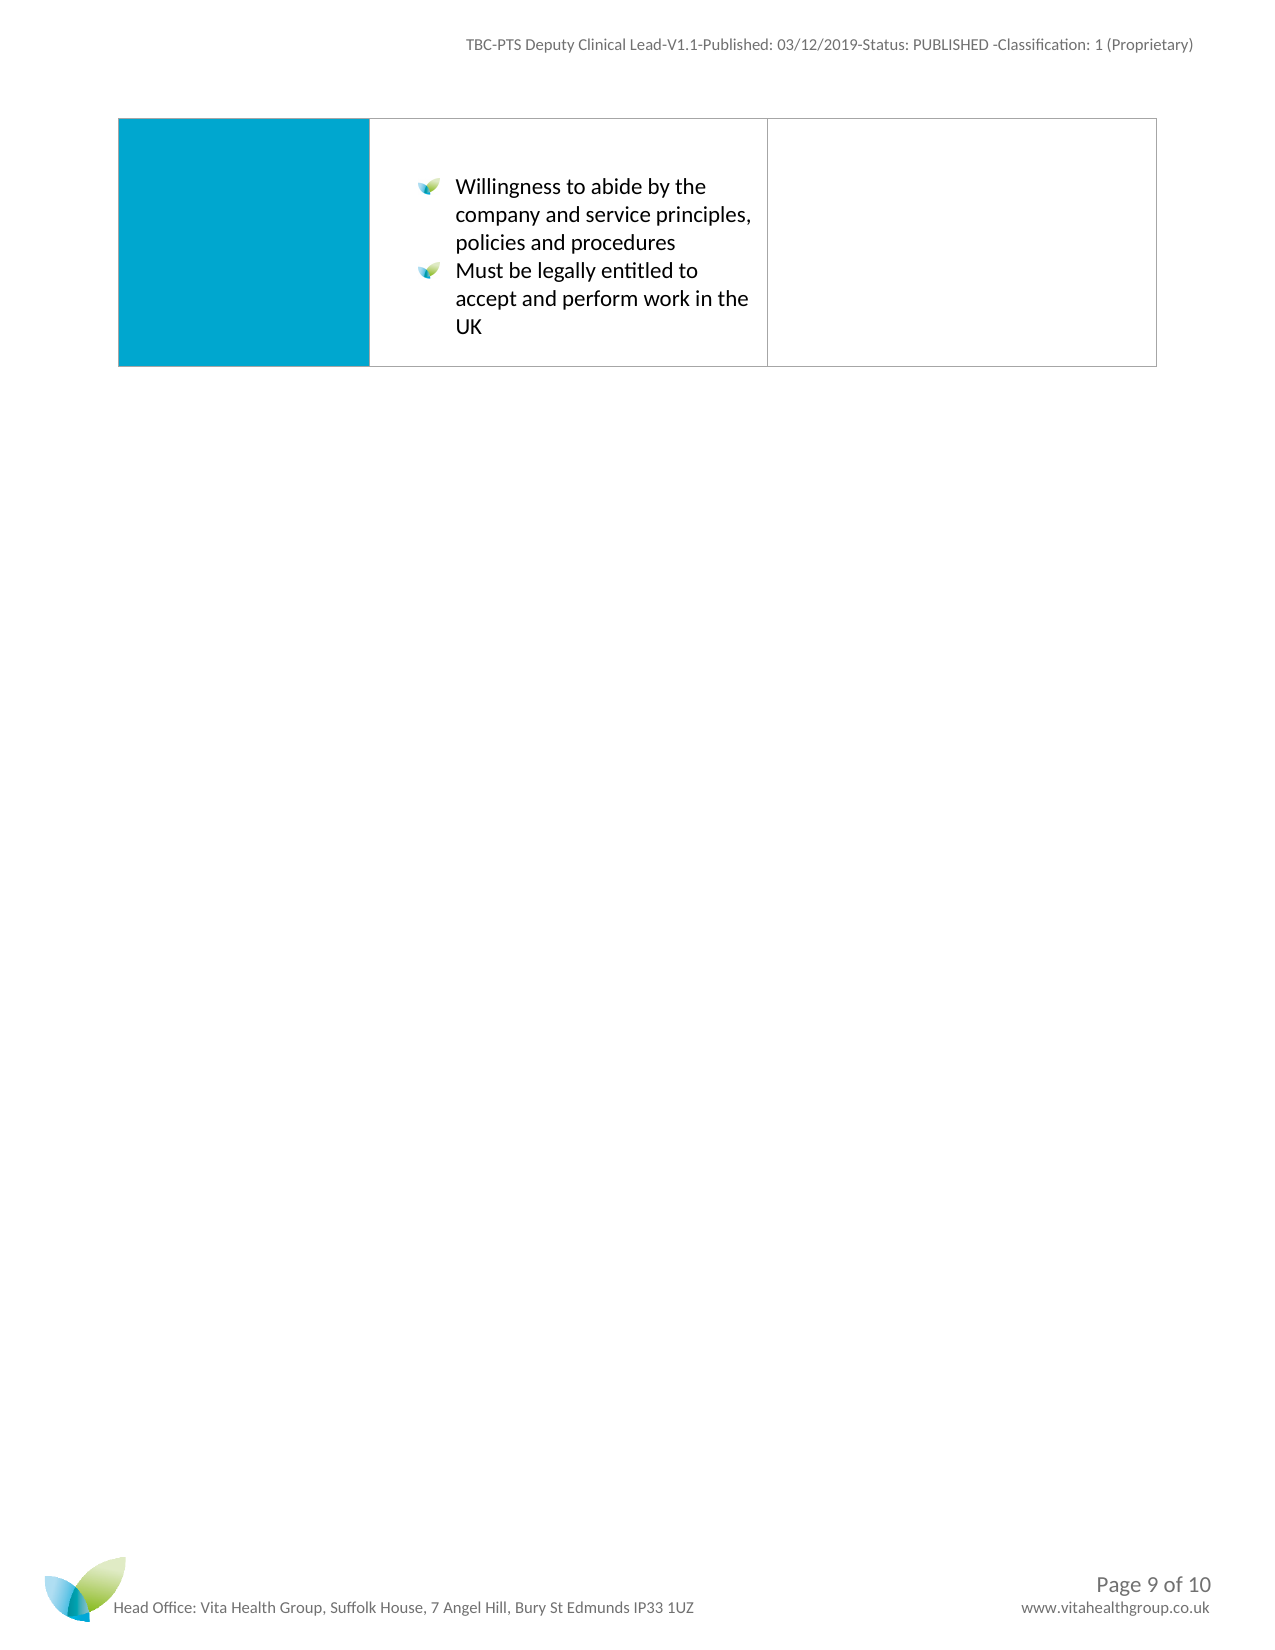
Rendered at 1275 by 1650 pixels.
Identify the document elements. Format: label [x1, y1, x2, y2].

table_cell [119, 119, 369, 366]
table_cell [768, 119, 1156, 366]
picture [418, 178, 440, 195]
picture [44, 1557, 126, 1623]
table_cell [370, 119, 767, 366]
picture [418, 262, 440, 279]
